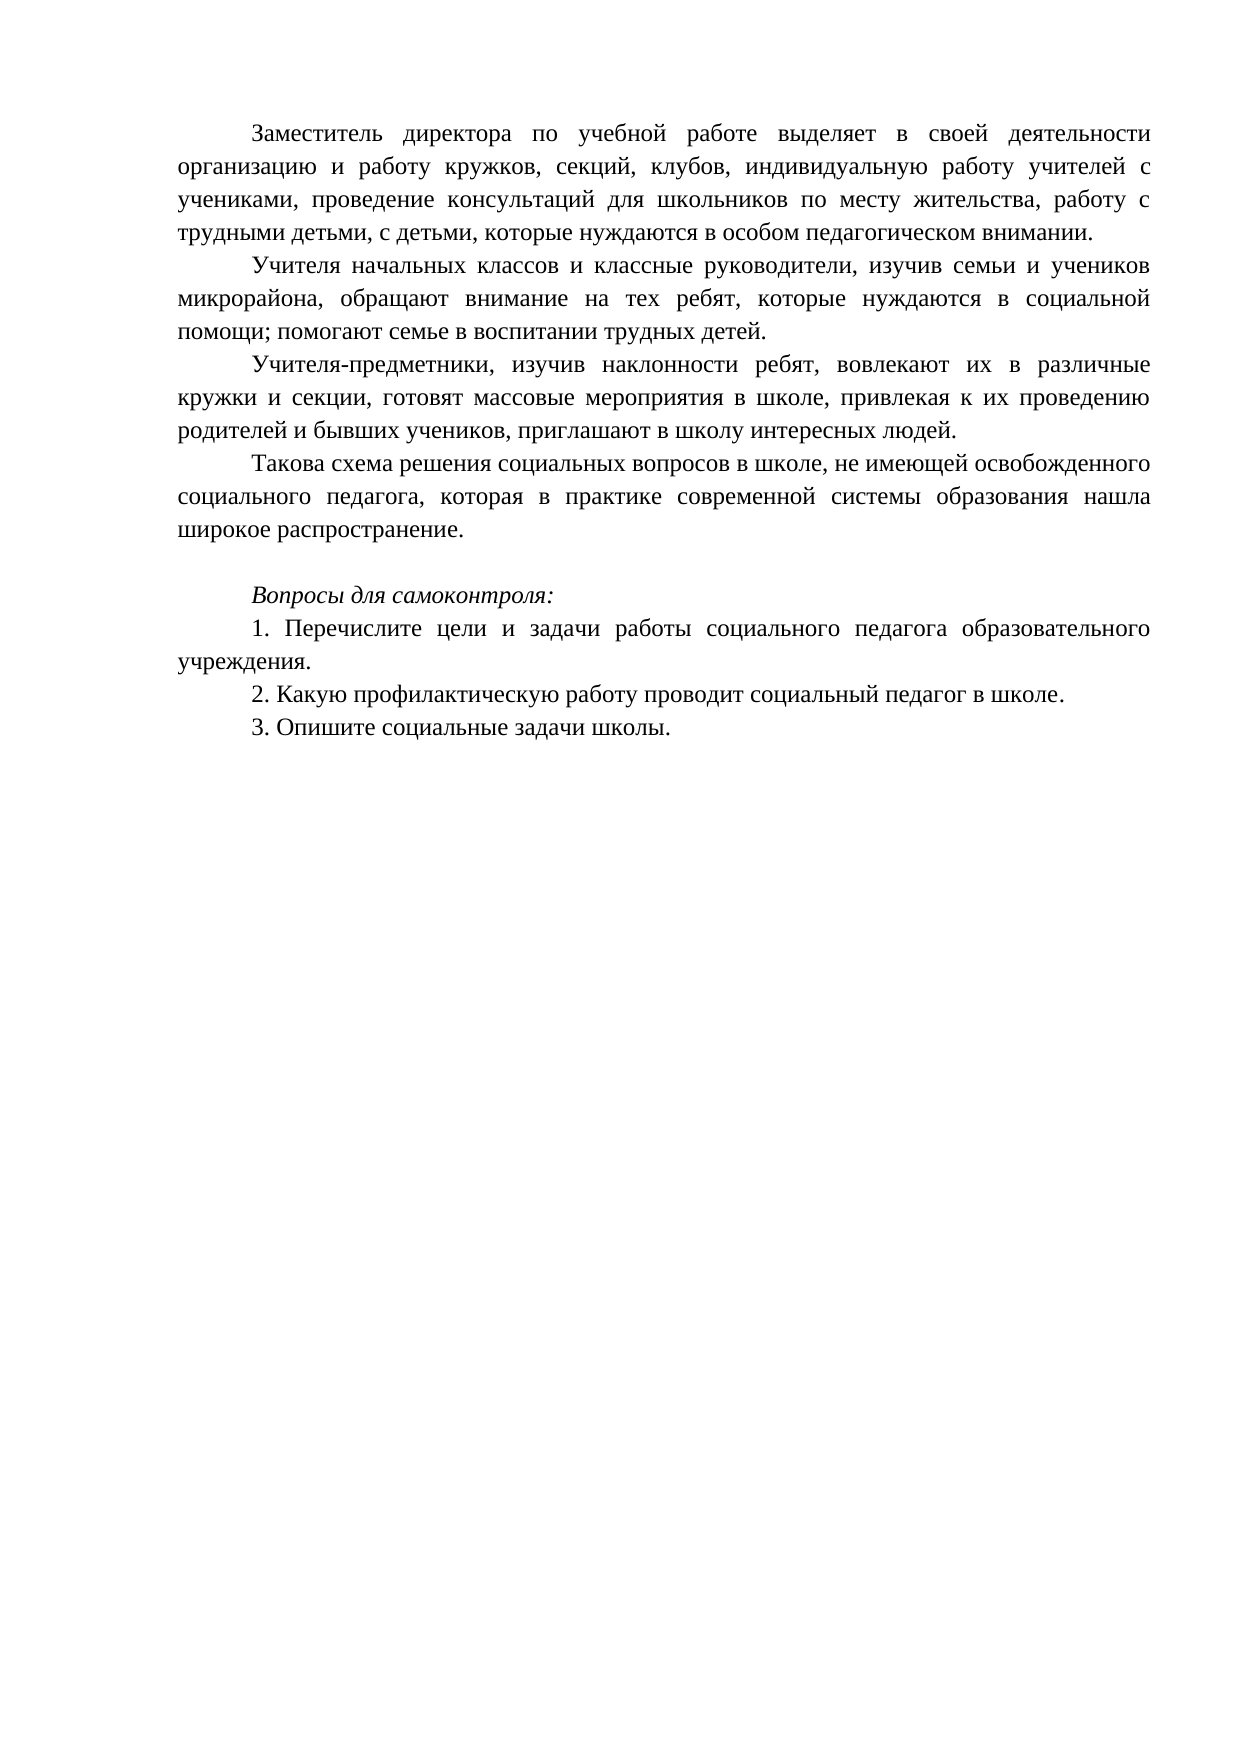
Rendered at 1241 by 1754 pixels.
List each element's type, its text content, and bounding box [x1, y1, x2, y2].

text Такова схема решения социальных вопросов в школе, не имеющей освобожденного социального педагога, которая в практике современной системы образования нашла широкое распространение. [177, 448, 1152, 543]
text 3. Опишите социальные задачи школы. [177, 712, 1152, 741]
text Учителя-предметники, изучив наклонности ребят, вовлекают их в различные кружки и секции, готовят массовые мероприятия в школе, привлекая к их проведению родителей и бывших учеников, приглашают в школу интересных людей. [177, 349, 1152, 444]
text Заместитель директора по учебной работе выделяет в своей деятельности организацию и работу кружков, секций, клубов, индивидуальную работу учителей с учениками, проведение консультаций для школьников по месту жительства, работу с трудными детьми, с детьми, которые нуждаются в особом педагогическом внимании. [177, 118, 1152, 246]
text 1. Перечислите цели и задачи работы социального педагога образовательного учреждения. [177, 613, 1152, 675]
text Вопросы для самоконтроля: [177, 580, 1152, 609]
text 2. Какую профилактическую работу проводит социальный педагог в школе. [177, 679, 1152, 708]
text Учителя начальных классов и классные руководители, изучив семьи и учеников микрорайона, обращают внимание на тех ребят, которые нуждаются в социальной помощи; помогают семье в воспитании трудных детей. [177, 250, 1152, 345]
